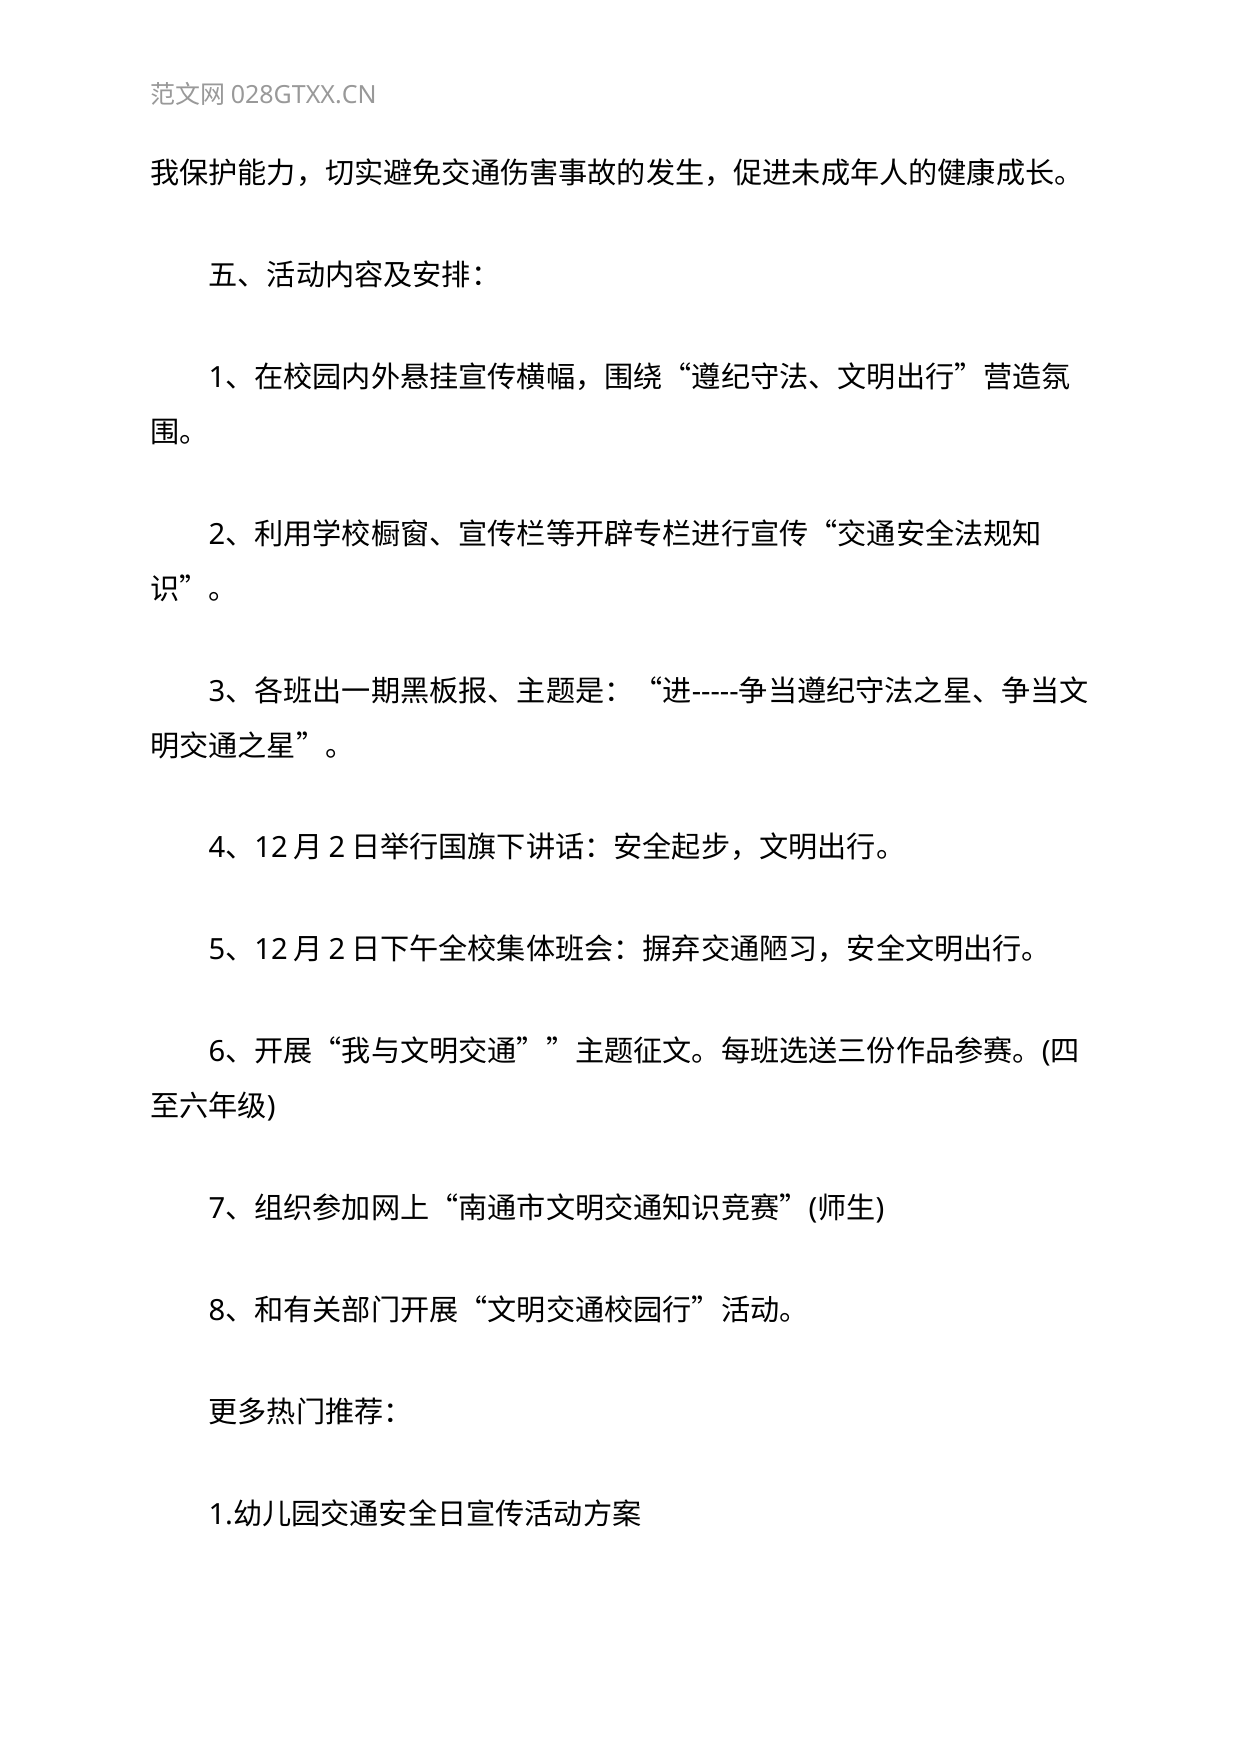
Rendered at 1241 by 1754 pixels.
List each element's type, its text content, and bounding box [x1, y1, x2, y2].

text 3、各班出一期黑板报、主题是：“进-----争当遵纪守法之星、争当文明交通之星”。 [150, 667, 1090, 764]
text 7、组织参加网上“南通市文明交通知识竞赛”(师生) [150, 1185, 1090, 1227]
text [150, 150, 1090, 192]
text 1.幼儿园交通安全日宣传活动方案 [150, 1491, 1090, 1533]
text 更多热门推荐： [150, 1389, 1090, 1431]
text 1、在校园内外悬挂宣传横幅，围绕“遵纪守法、文明出行”营造氛围。 [150, 353, 1090, 451]
text 五、活动内容及安排： [150, 252, 1090, 294]
text 5、12月2日下午全校集体班会：摒弃交通陋习，安全文明出行。 [150, 926, 1090, 968]
text 2、利用学校橱窗、宣传栏等开辟专栏进行宣传“交通安全法规知识”。 [150, 510, 1090, 608]
text 4、12月2日举行国旗下讲话：安全起步，文明出行。 [150, 824, 1090, 866]
text 6、开展“我与文明交通””主题征文。每班选送三份作品参赛。(四至六年级) [150, 1028, 1090, 1125]
text 8、和有关部门开展“文明交通校园行”活动。 [150, 1287, 1090, 1329]
